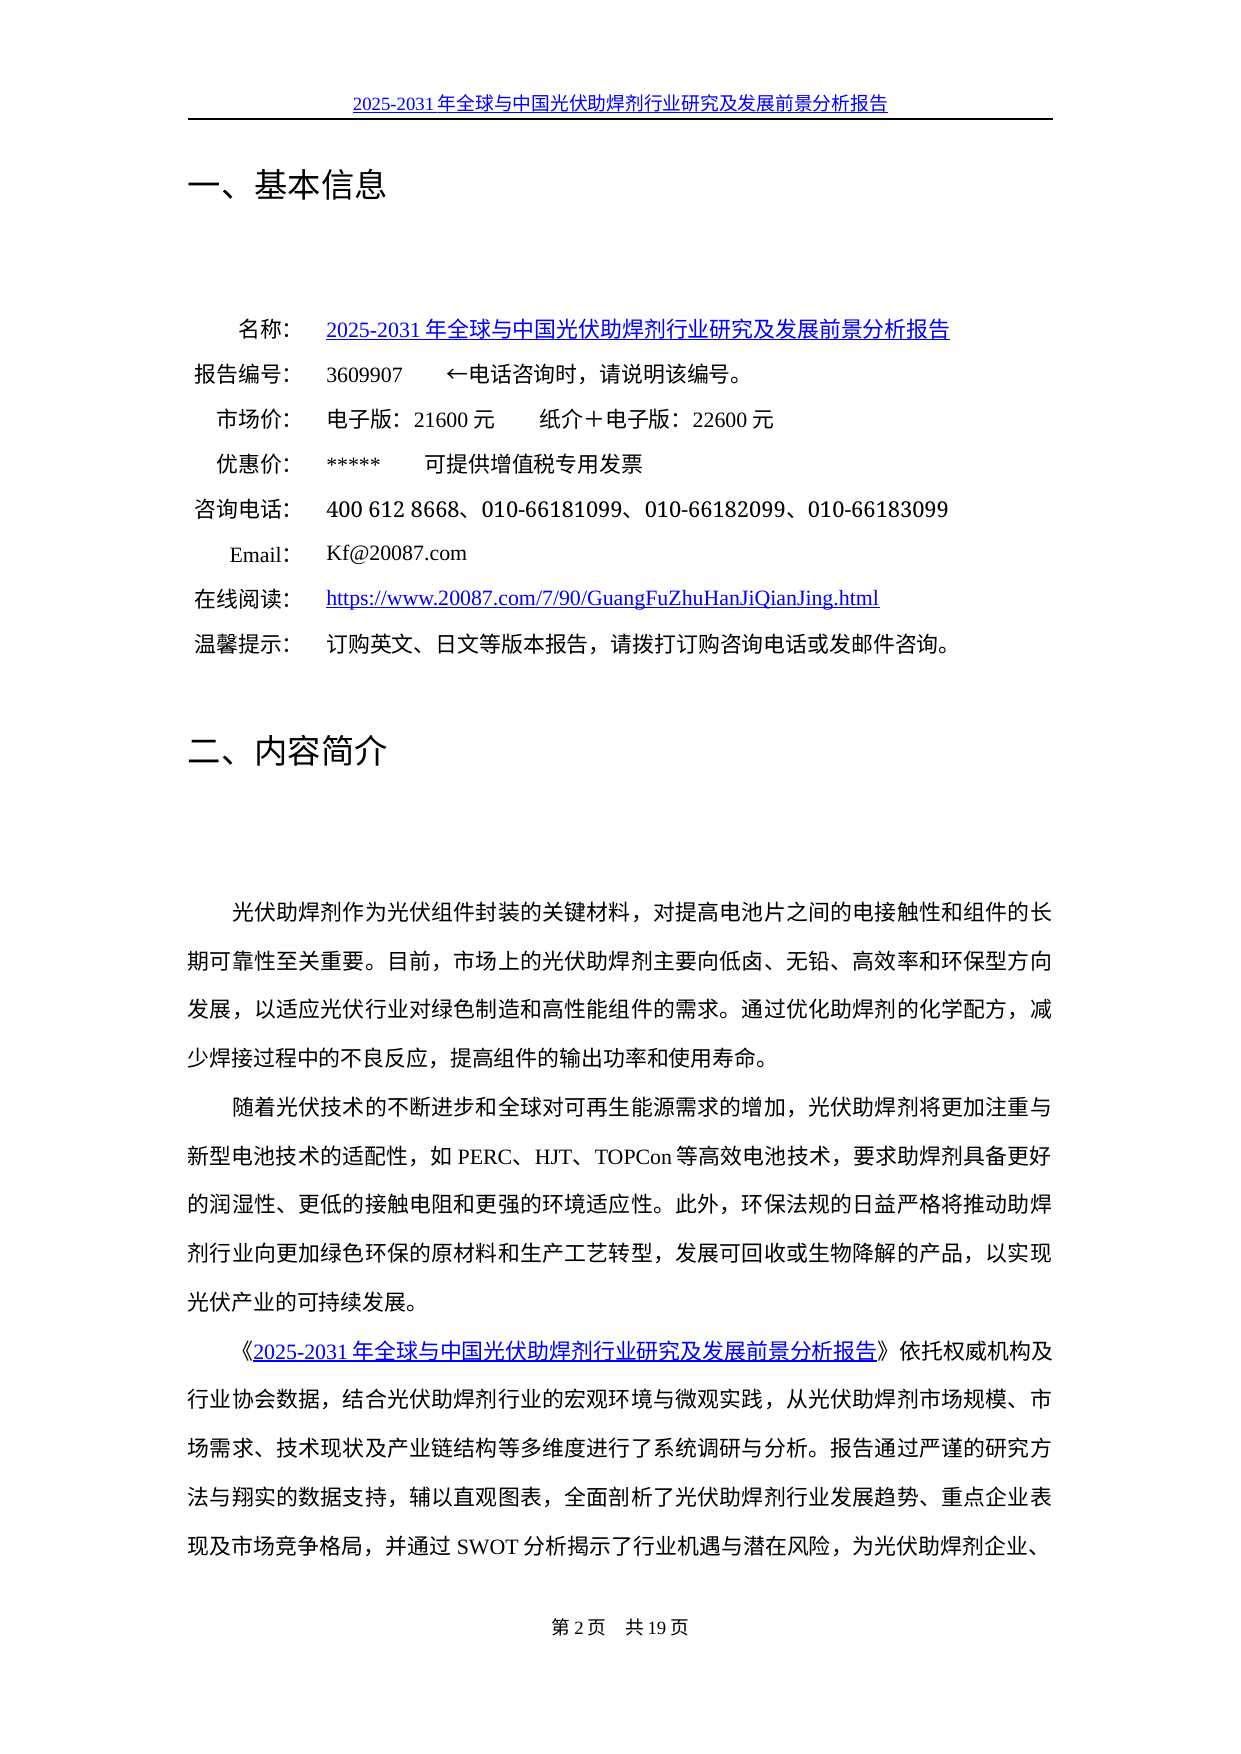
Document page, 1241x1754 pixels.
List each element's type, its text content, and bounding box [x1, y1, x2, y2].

table_cell 3609907 ←电话咨询时，请说明该编号。 [315, 357, 1073, 402]
table_cell [315, 582, 1073, 627]
table_cell Email： [167, 537, 315, 582]
table_cell 市场价： [167, 402, 315, 447]
table_cell 报告编号： [167, 357, 315, 402]
table_cell 咨询电话： [167, 492, 315, 537]
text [187, 894, 1053, 1561]
table_header 名称： [167, 312, 315, 357]
table_cell 在线阅读： [167, 582, 315, 627]
table_cell Kf@20087.com [315, 537, 1073, 582]
table_cell ***** 可提供增值税专用发票 [315, 447, 1073, 492]
table_cell 温馨提示： [167, 627, 315, 672]
table_header 2025-2031年全球与中国光伏助焊剂行业研究及发展前景分析报告 [315, 312, 1073, 357]
table_cell 订购英文、日文等版本报告，请拨打订购咨询电话或发邮件咨询。 [315, 627, 1073, 672]
title 二、内容简介 [187, 717, 1053, 782]
title 一、基本信息 [187, 150, 1053, 215]
table_cell 400 612 8668、010-66181099、010-66182099、010-66183099 [315, 492, 1073, 537]
table_cell 优惠价： [167, 447, 315, 492]
table_cell 电子版：21600 元 纸介＋电子版：22600 元 [315, 402, 1073, 447]
